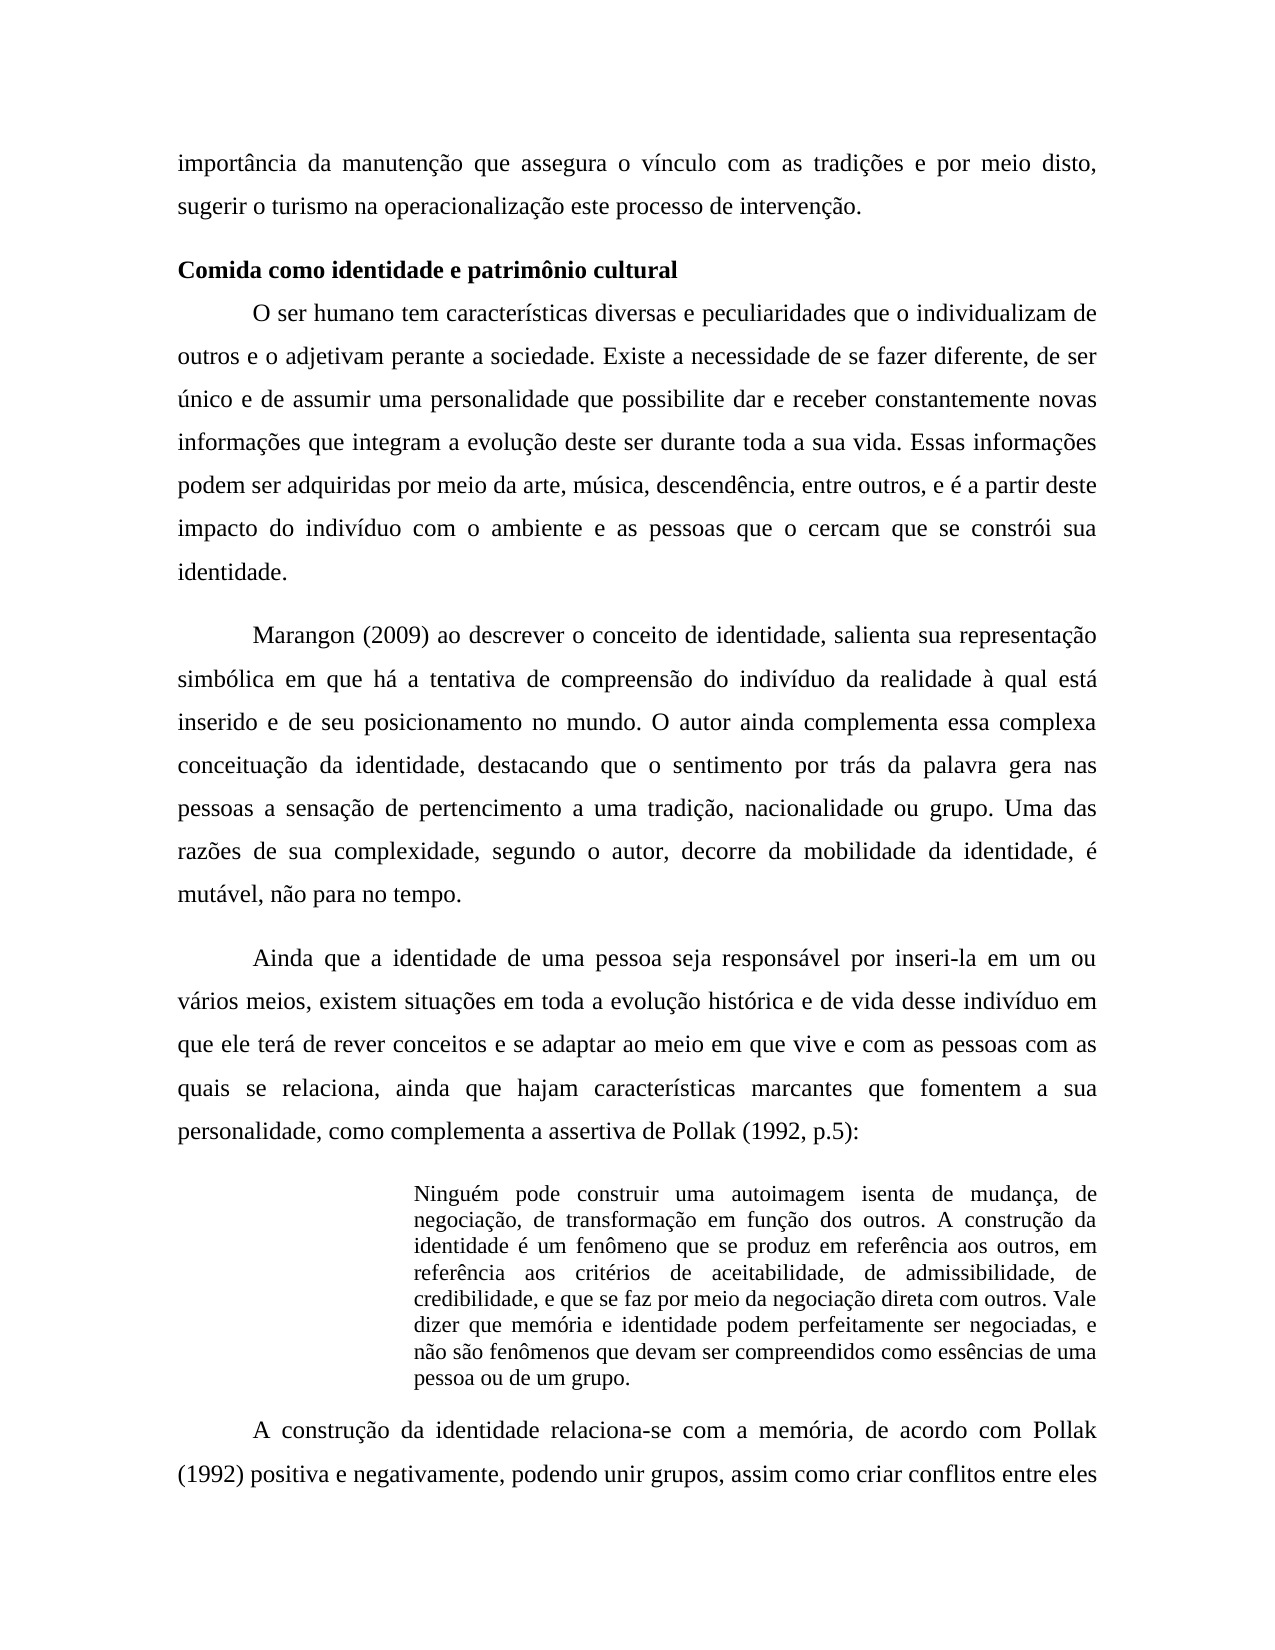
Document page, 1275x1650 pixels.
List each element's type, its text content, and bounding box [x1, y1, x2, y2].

text Ainda que a identidade de uma pessoa seja responsável por inseri-la em um ou vários meios, existem situações em toda a evolução histórica e de vida desse indivíduo em que ele terá de rever conceitos e se adaptar ao meio em que vive e com as pessoas com as quais se relaciona, ainda que hajam características marcantes que fomentem a sua personalidade, como complementa a assertiva de Pollak (1992, p.5): [177, 943, 1098, 1144]
text O ser humano tem características diversas e peculiaridades que o individualizam de outros e o adjetivam perante a sociedade. Existe a necessidade de se fazer diferente, de ser único e de assumir uma personalidade que possibilite dar e receber constantemente novas informações que integram a evolução deste ser durante toda a sua vida. Essas informações podem ser adquiridas por meio da arte, música, descendência, entre outros, e é a partir deste impacto do indivíduo com o ambiente e as pessoas que o cercam que se constrói sua identidade. [177, 298, 1098, 585]
text Ninguém pode construir uma autoimagem isenta de mudança, de negociação, de transformação em função dos outros. A construção da identidade é um fenômeno que se produz em referência aos outros, em referência aos critérios de aceitabilidade, de admissibilidade, de credibilidade, e que se faz por meio da negociação direta com outros. Vale dizer que memória e identidade podem perfeitamente ser negociadas, e não são fenômenos que devam ser compreendidos como essências de uma pessoa ou de um grupo. [413, 1180, 1098, 1391]
subtitle Comida como identidade e patrimônio cultural [177, 255, 1098, 283]
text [177, 1416, 1098, 1487]
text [177, 148, 1098, 219]
text Marangon (2009) ao descrever o conceito de identidade, salienta sua representação simbólica em que há a tentativa de compreensão do indivíduo da realidade à qual está inserido e de seu posicionamento no mundo. O autor ainda complementa essa complexa conceituação da identidade, destacando que o sentimento por trás da palavra gera nas pessoas a sensação de pertencimento a uma tradição, nacionalidade ou grupo. Uma das razões de sua complexidade, segundo o autor, decorre da mobilidade da identidade, é mutável, não para no tempo. [177, 621, 1098, 908]
